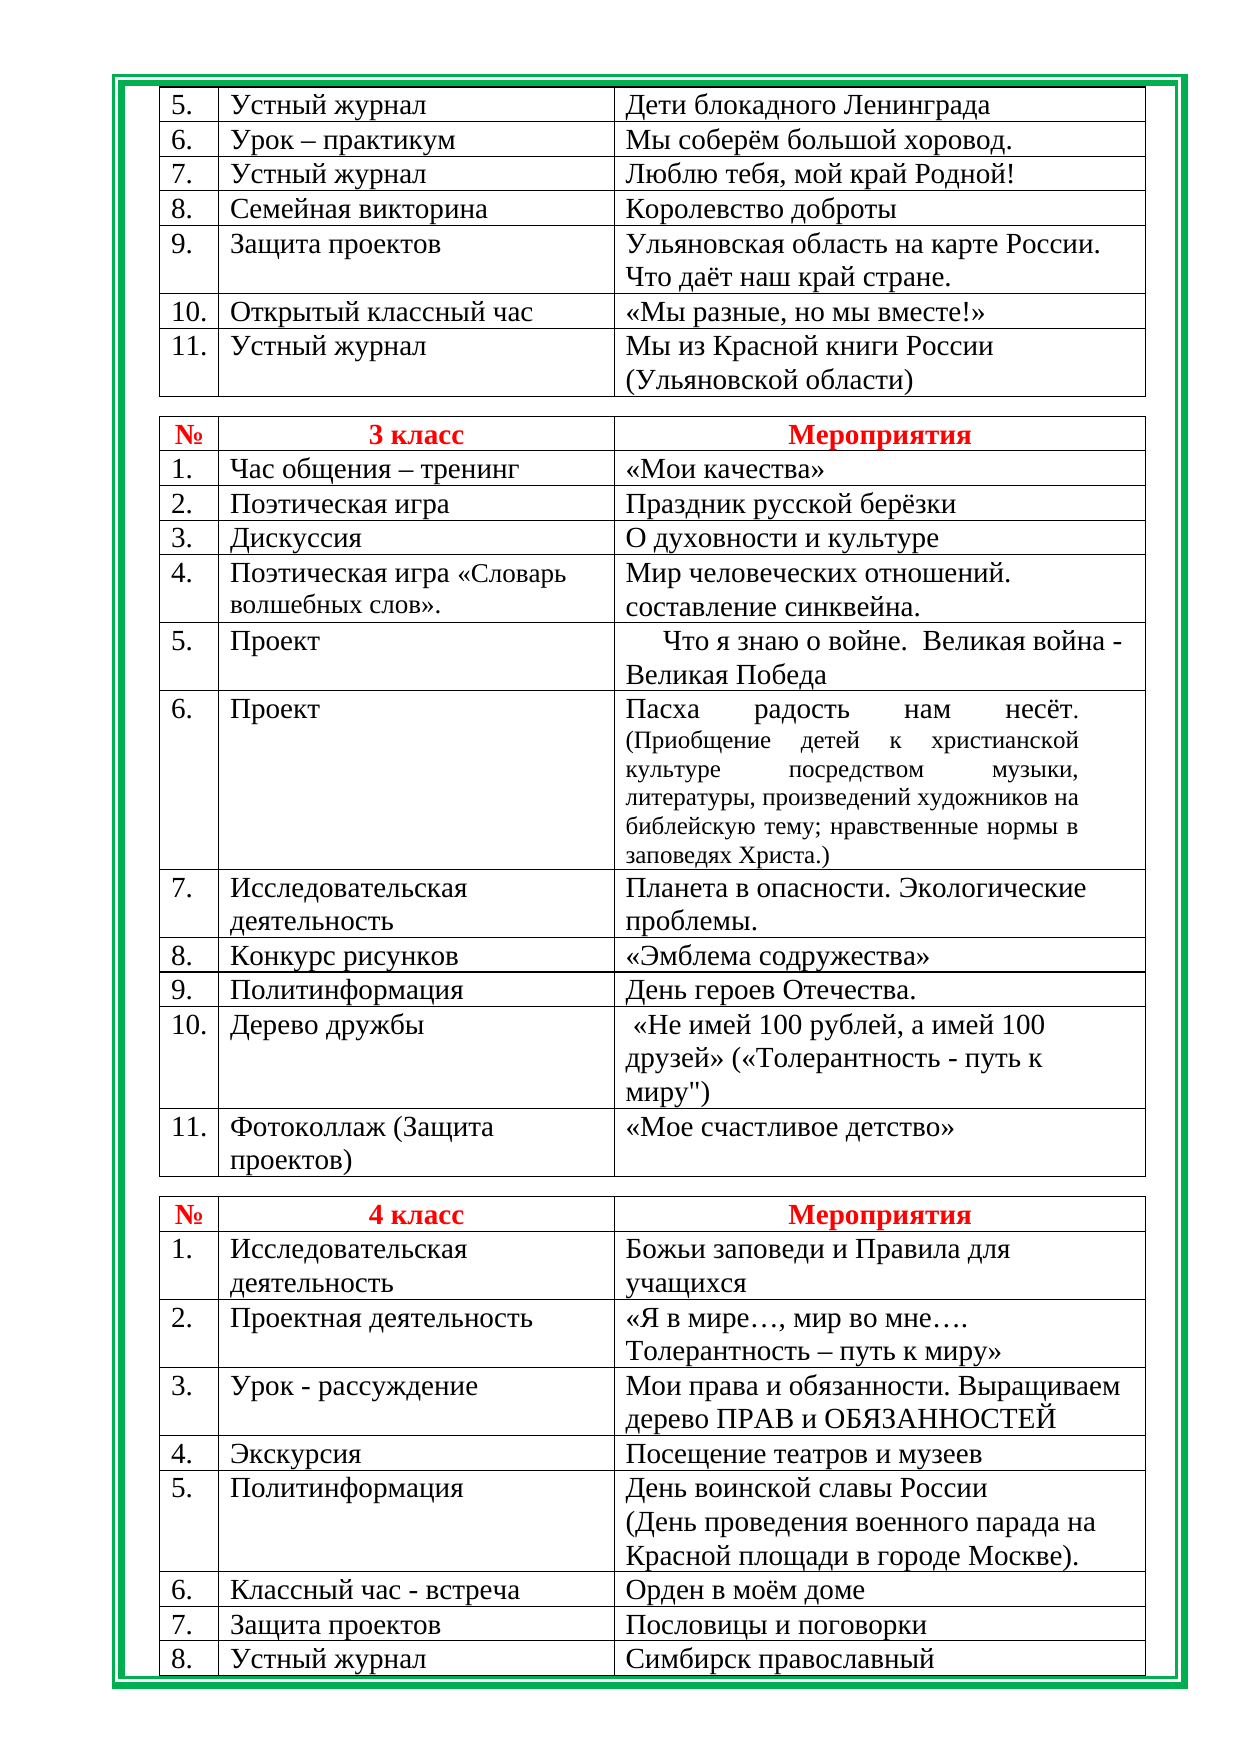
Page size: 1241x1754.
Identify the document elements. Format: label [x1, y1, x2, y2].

table_header [118, 77, 1181, 1676]
